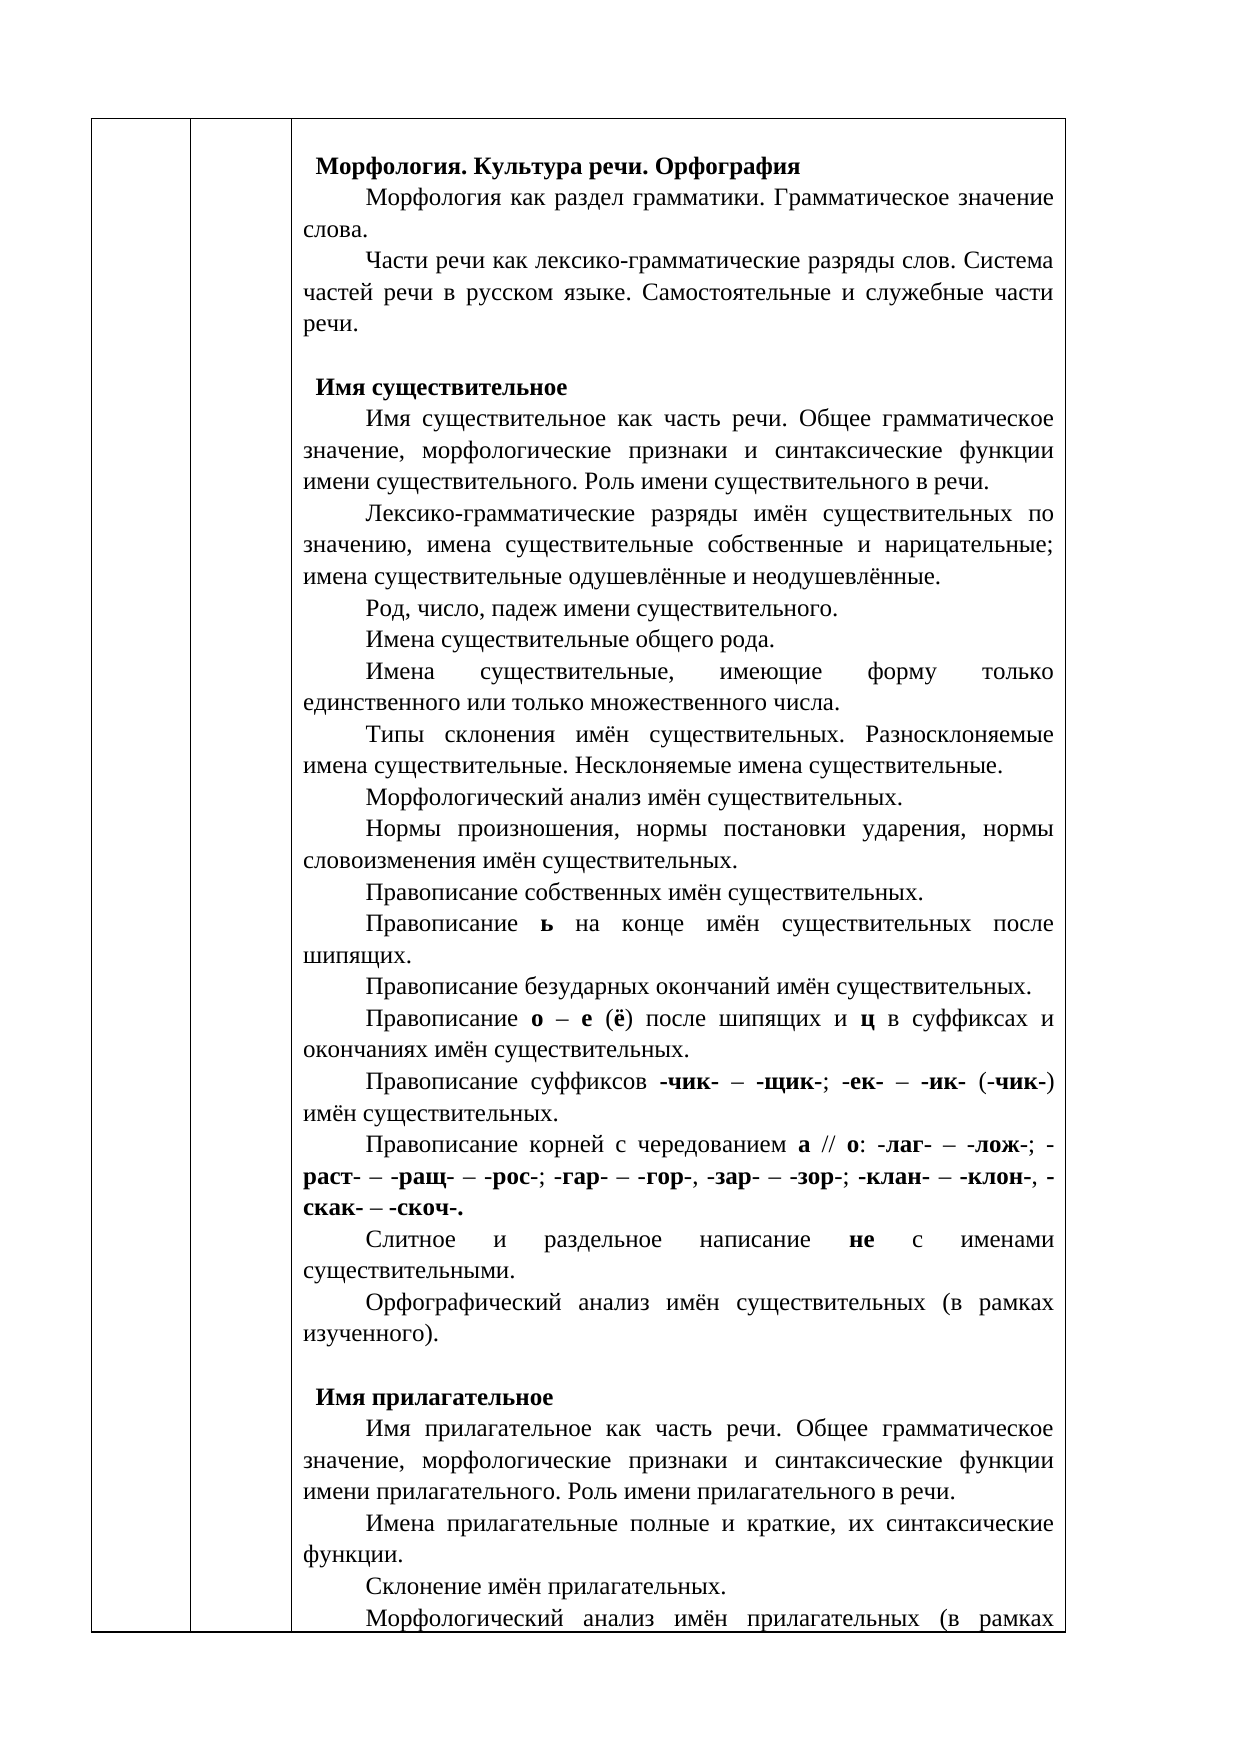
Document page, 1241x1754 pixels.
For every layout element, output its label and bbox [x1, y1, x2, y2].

table_cell [92, 119, 190, 1631]
table_cell [292, 119, 1065, 1631]
table_cell [191, 119, 291, 1631]
